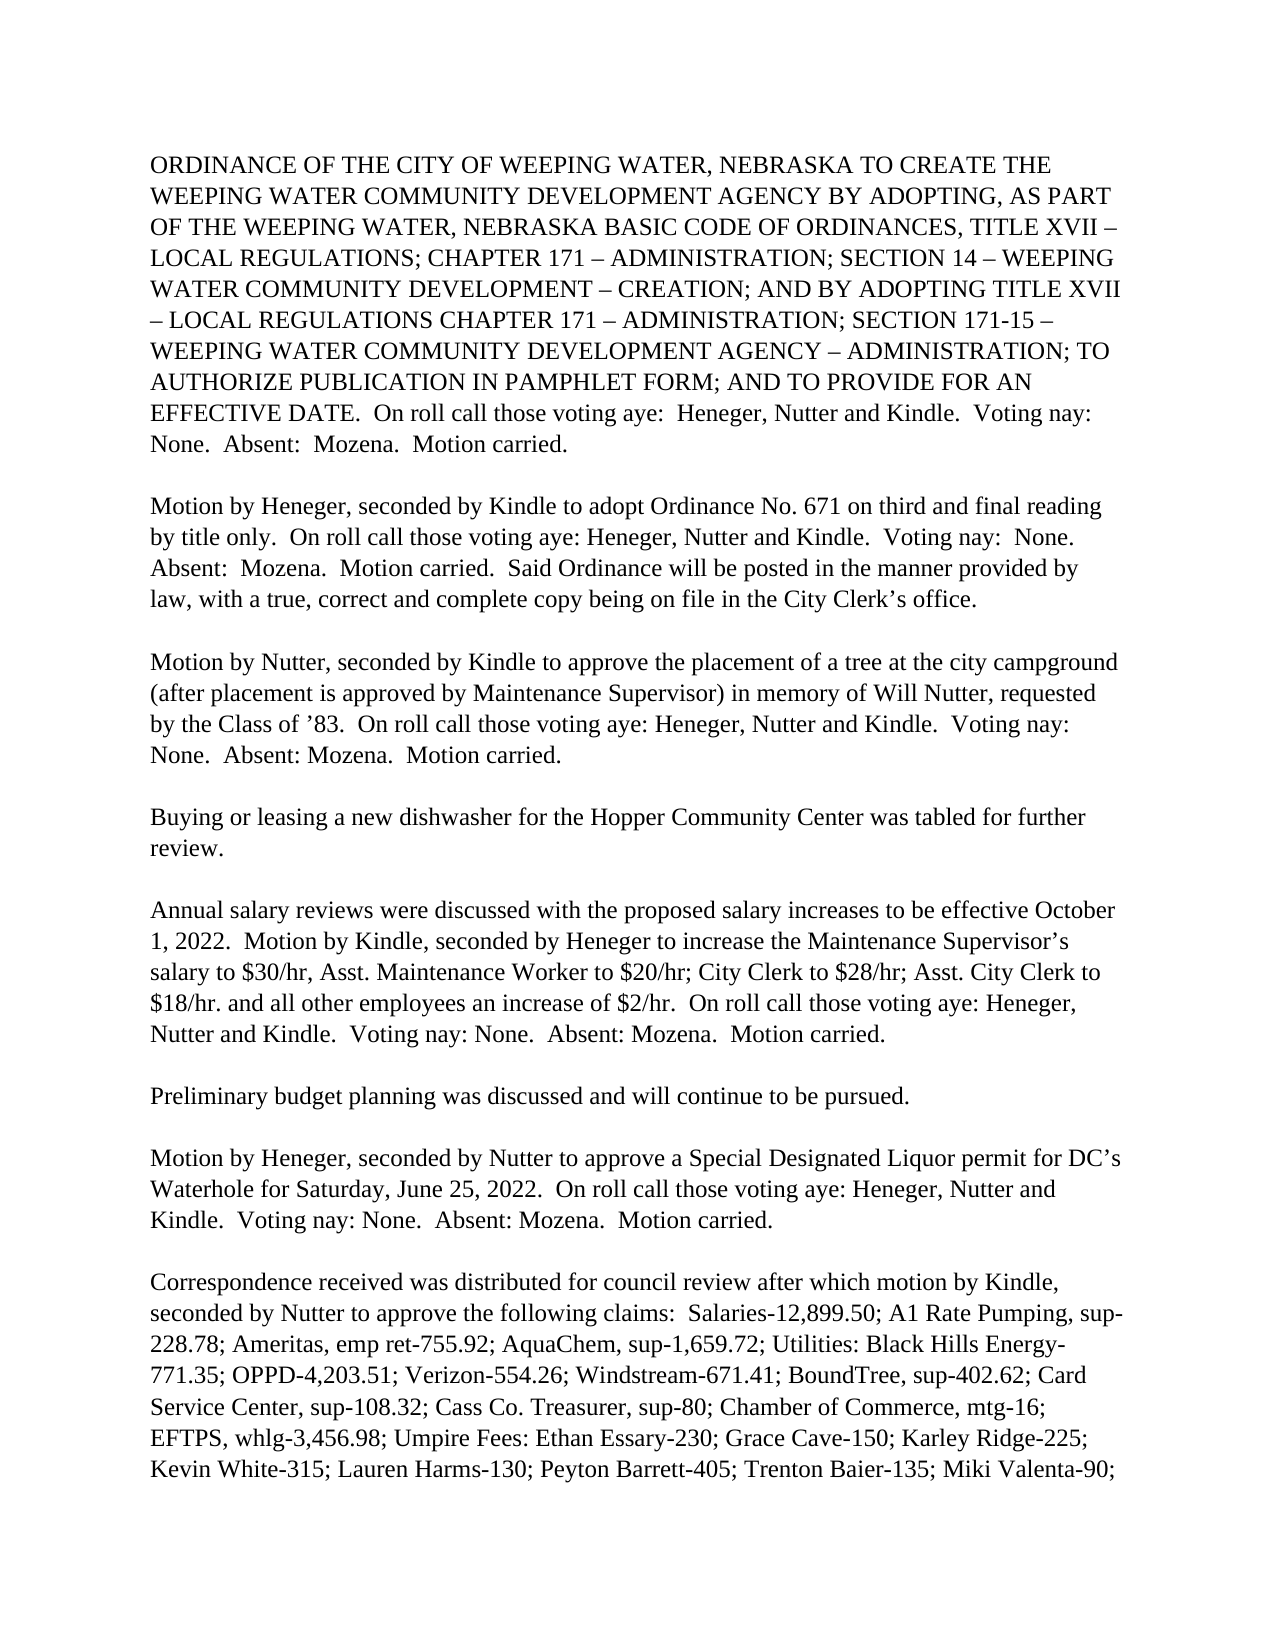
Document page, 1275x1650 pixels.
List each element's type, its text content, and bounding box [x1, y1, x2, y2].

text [150, 150, 1125, 458]
text Preliminary budget planning was discussed and will continue to be pursued. [150, 1081, 1125, 1110]
text Buying or leasing a new dishwasher for the Hopper Community Center was tabled for further review. [150, 802, 1125, 862]
text Motion by Heneger, seconded by Kindle to adopt Ordinance No. 671 on third and final reading by title only. On roll call those voting aye: Heneger, Nutter and Kindle. Voting nay: None. Absent: Mozena. Motion carried. Said Ordinance will be posted in the manner provided by law, with a true, correct and complete copy being on file in the City Clerk’s office. [150, 491, 1125, 613]
text Motion by Heneger, seconded by Nutter to approve a Special Designated Liquor permit for DC’s Waterhole for Saturday, June 25, 2022. On roll call those voting aye: Heneger, Nutter and Kindle. Voting nay: None. Absent: Mozena. Motion carried. [150, 1143, 1125, 1234]
text Motion by Nutter, seconded by Kindle to approve the placement of a tree at the city campground (after placement is approved by Maintenance Supervisor) in memory of Will Nutter, requested by the Class of ’83. On roll call those voting aye: Heneger, Nutter and Kindle. Voting nay: None. Absent: Mozena. Motion carried. [150, 647, 1125, 768]
text Annual salary reviews were discussed with the proposed salary increases to be effective October 1, 2022. Motion by Kindle, seconded by Heneger to increase the Maintenance Supervisor’s salary to $30/hr, Asst. Maintenance Worker to $20/hr; City Clerk to $28/hr; Asst. City Clerk to $18/hr. and all other employees an increase of $2/hr. On roll call those voting aye: Heneger, Nutter and Kindle. Voting nay: None. Absent: Mozena. Motion carried. [150, 895, 1125, 1048]
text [150, 1267, 1125, 1482]
